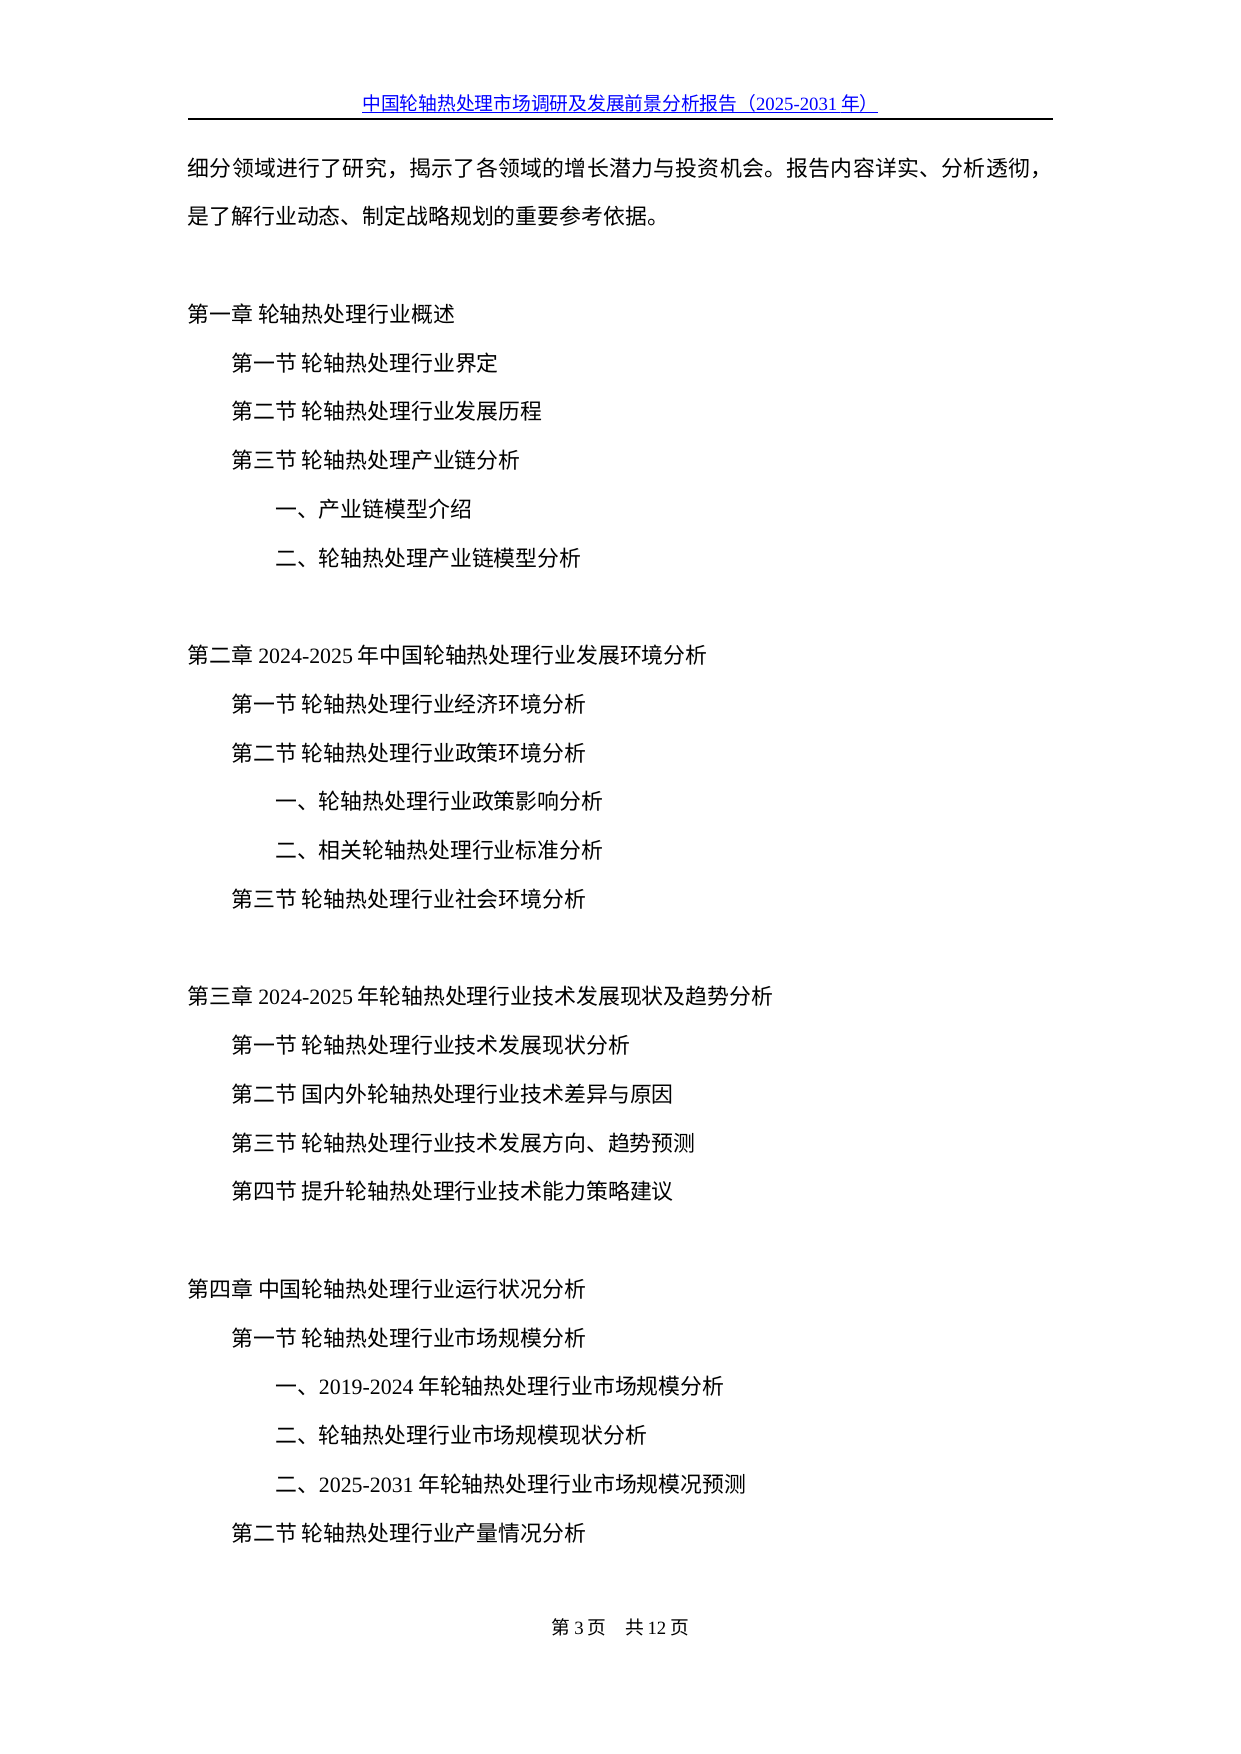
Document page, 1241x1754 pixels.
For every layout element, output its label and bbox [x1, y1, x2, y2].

text [187, 150, 1053, 1548]
